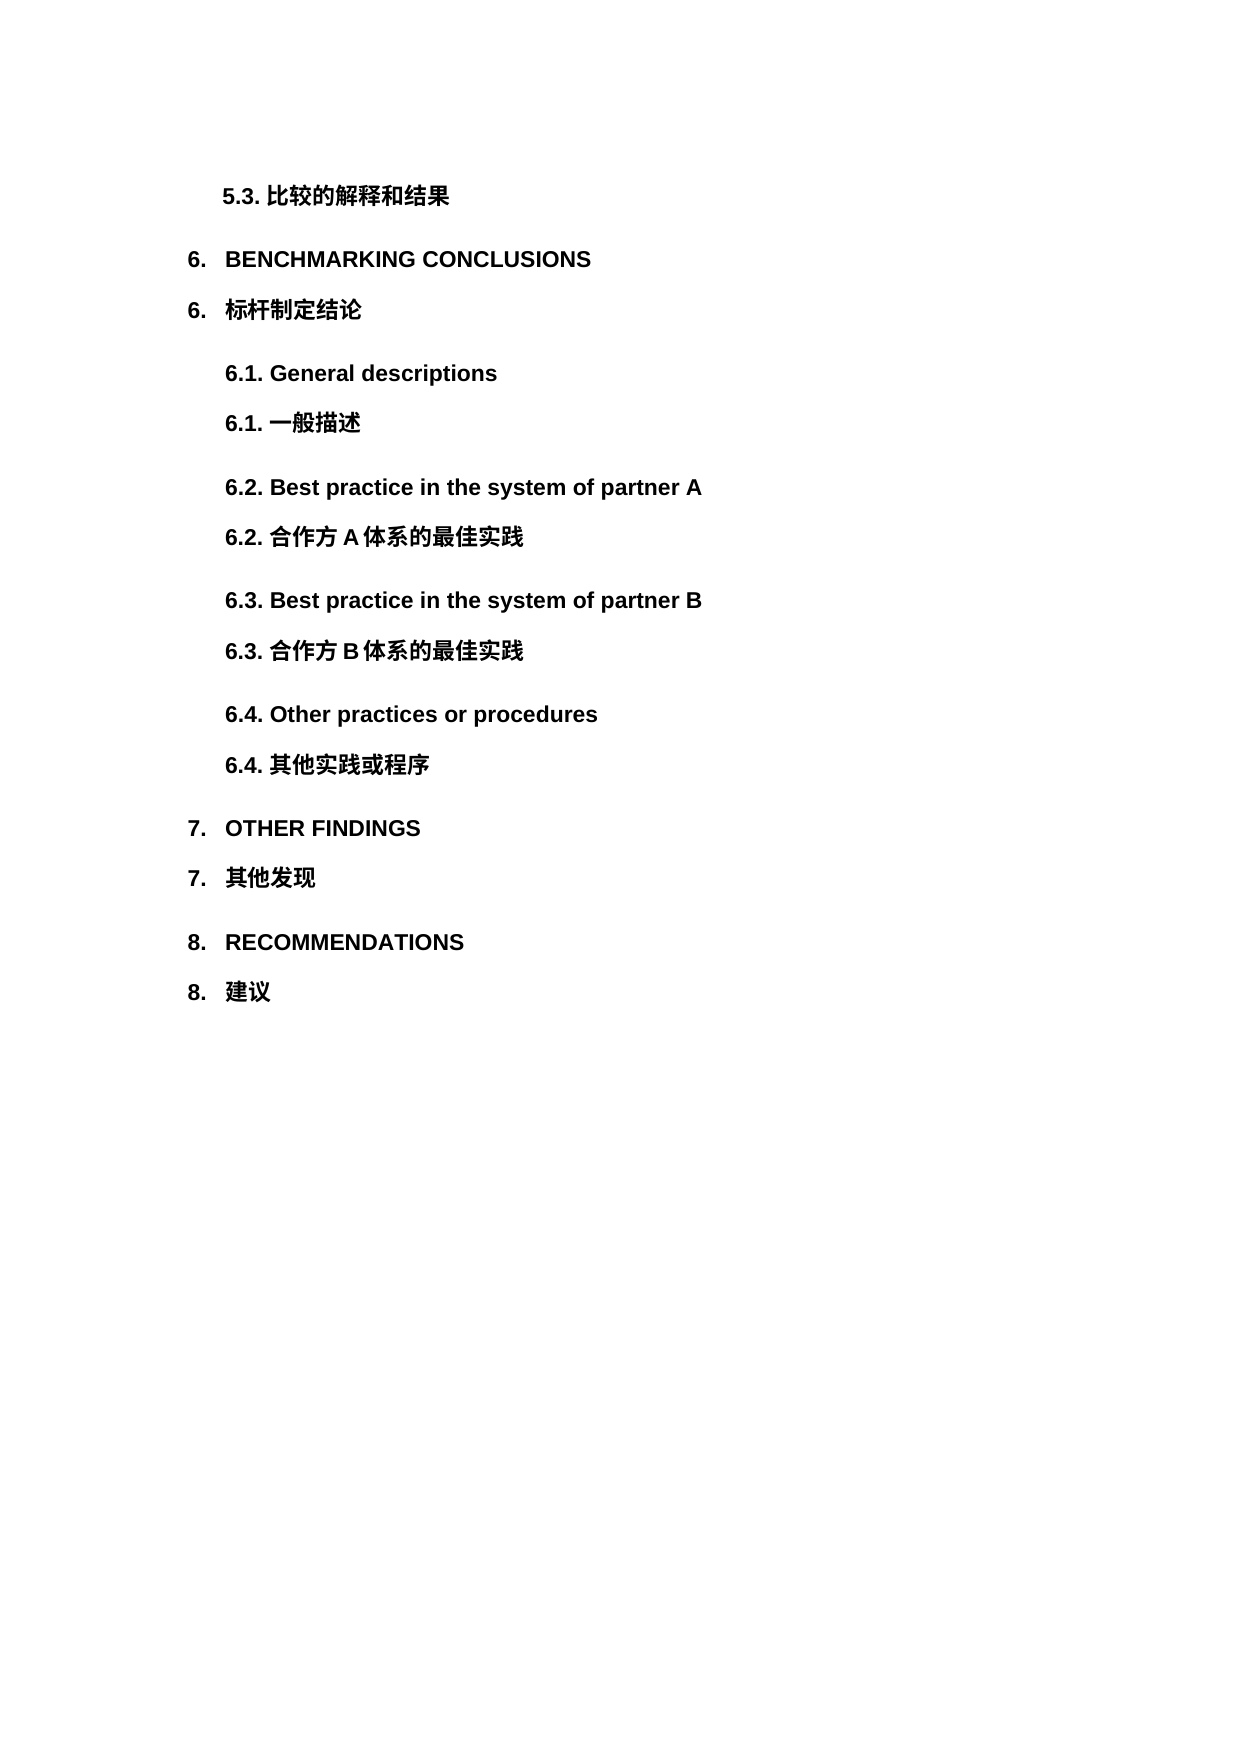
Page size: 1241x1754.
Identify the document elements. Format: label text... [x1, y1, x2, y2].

list 6.1. General descriptions [225, 357, 1053, 389]
list 6.3. Best practice in the system of partner B [225, 584, 1053, 617]
list 6.1. 一般描述 [225, 389, 1053, 454]
list 6.4. 其他实践或程序 [225, 731, 1053, 796]
list 6.3. 合作方B体系的最佳实践 [225, 617, 1053, 682]
list OTHER FINDINGS [187, 812, 1053, 844]
list 6.2. Best practice in the system of partner A [225, 471, 1053, 503]
list 6.4. Other practices or procedures [225, 698, 1053, 731]
list RECOMMENDATIONS [187, 926, 1053, 958]
list 其他发现 [187, 844, 1053, 909]
list 标杆制定结论 [187, 276, 1053, 341]
list 6.2. 合作方A体系的最佳实践 [225, 503, 1053, 568]
text 5.3. 比较的解释和结果 [187, 162, 1053, 227]
list BENCHMARKING CONCLUSIONS [187, 243, 1053, 276]
list 建议 [187, 958, 1053, 1023]
